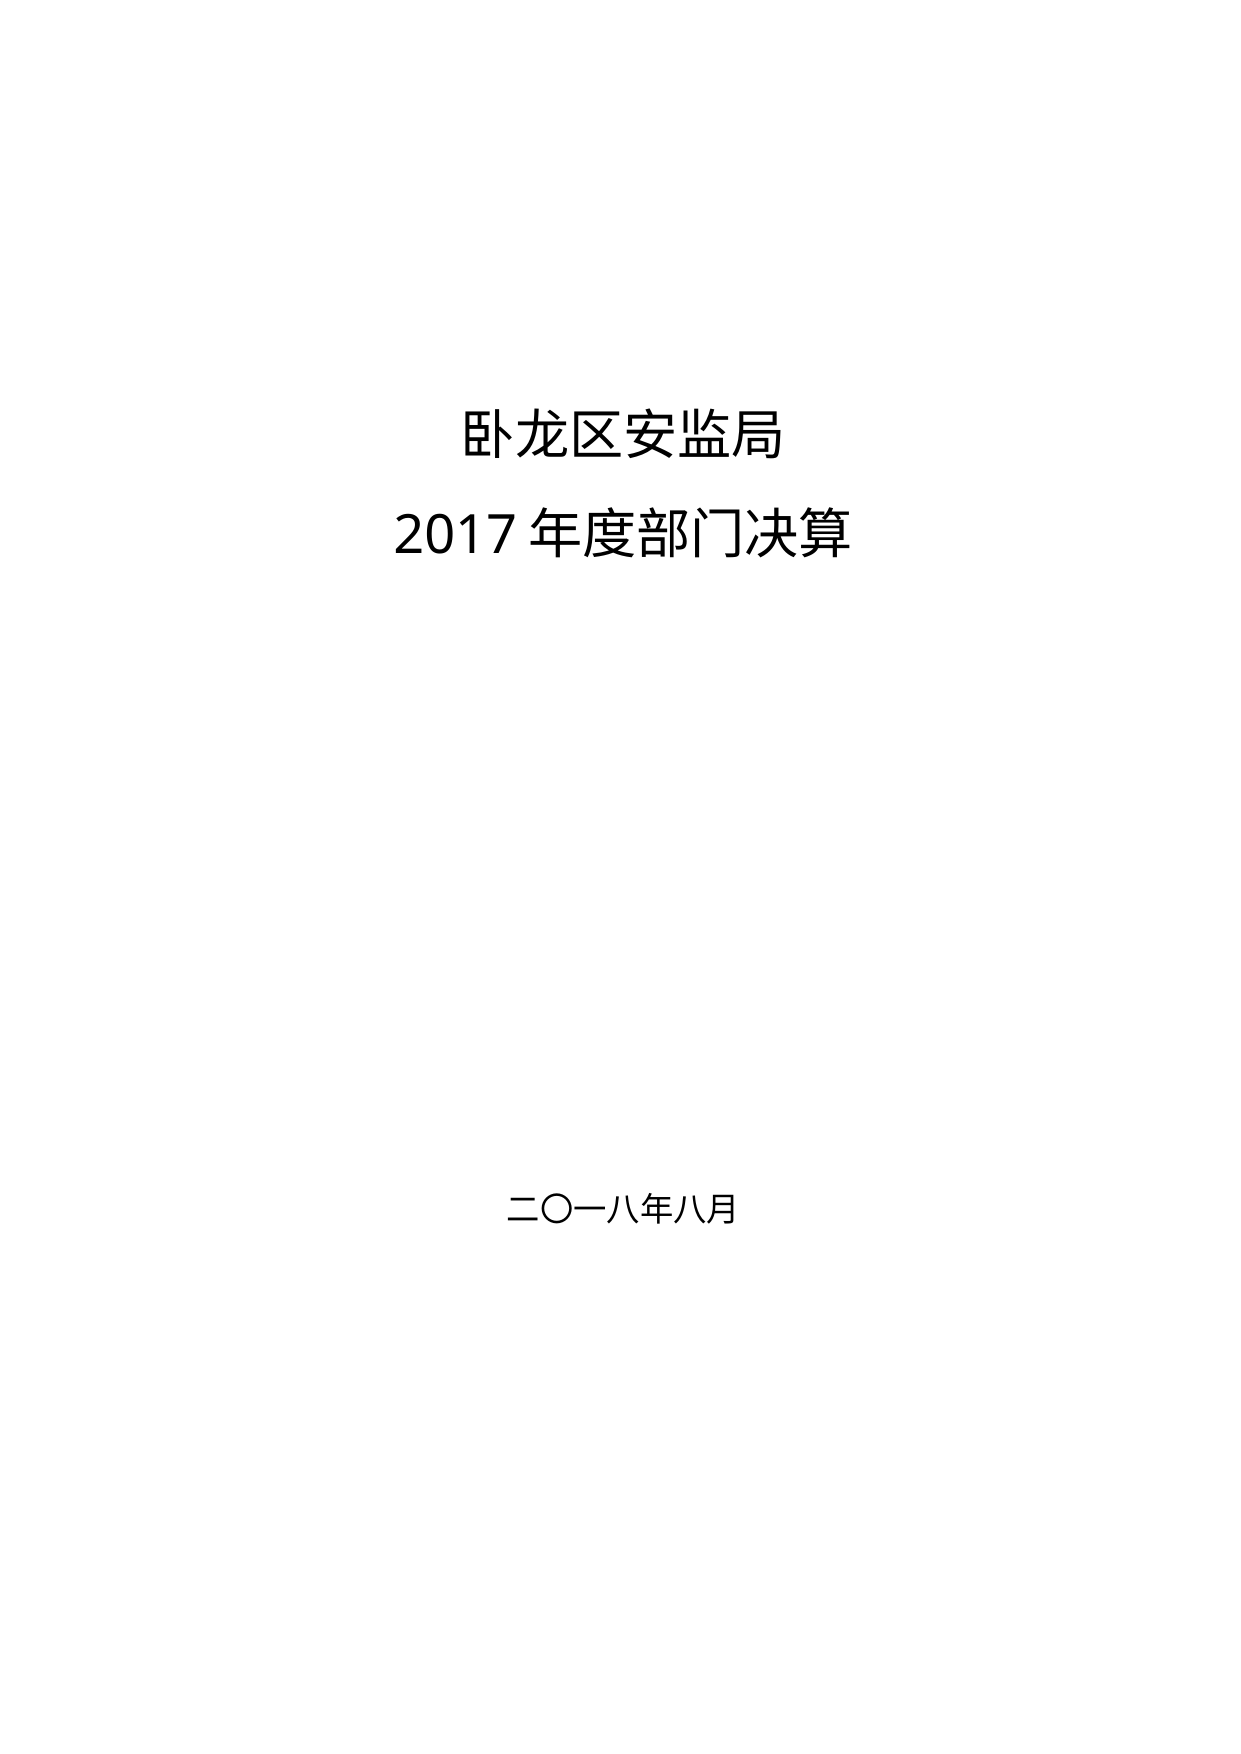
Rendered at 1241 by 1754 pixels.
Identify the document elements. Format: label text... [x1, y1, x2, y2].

text 二〇一八年八月 [165, 1174, 1081, 1240]
text 2017年度部门决算 [165, 481, 1081, 580]
text 卧龙区安监局 [165, 382, 1081, 481]
